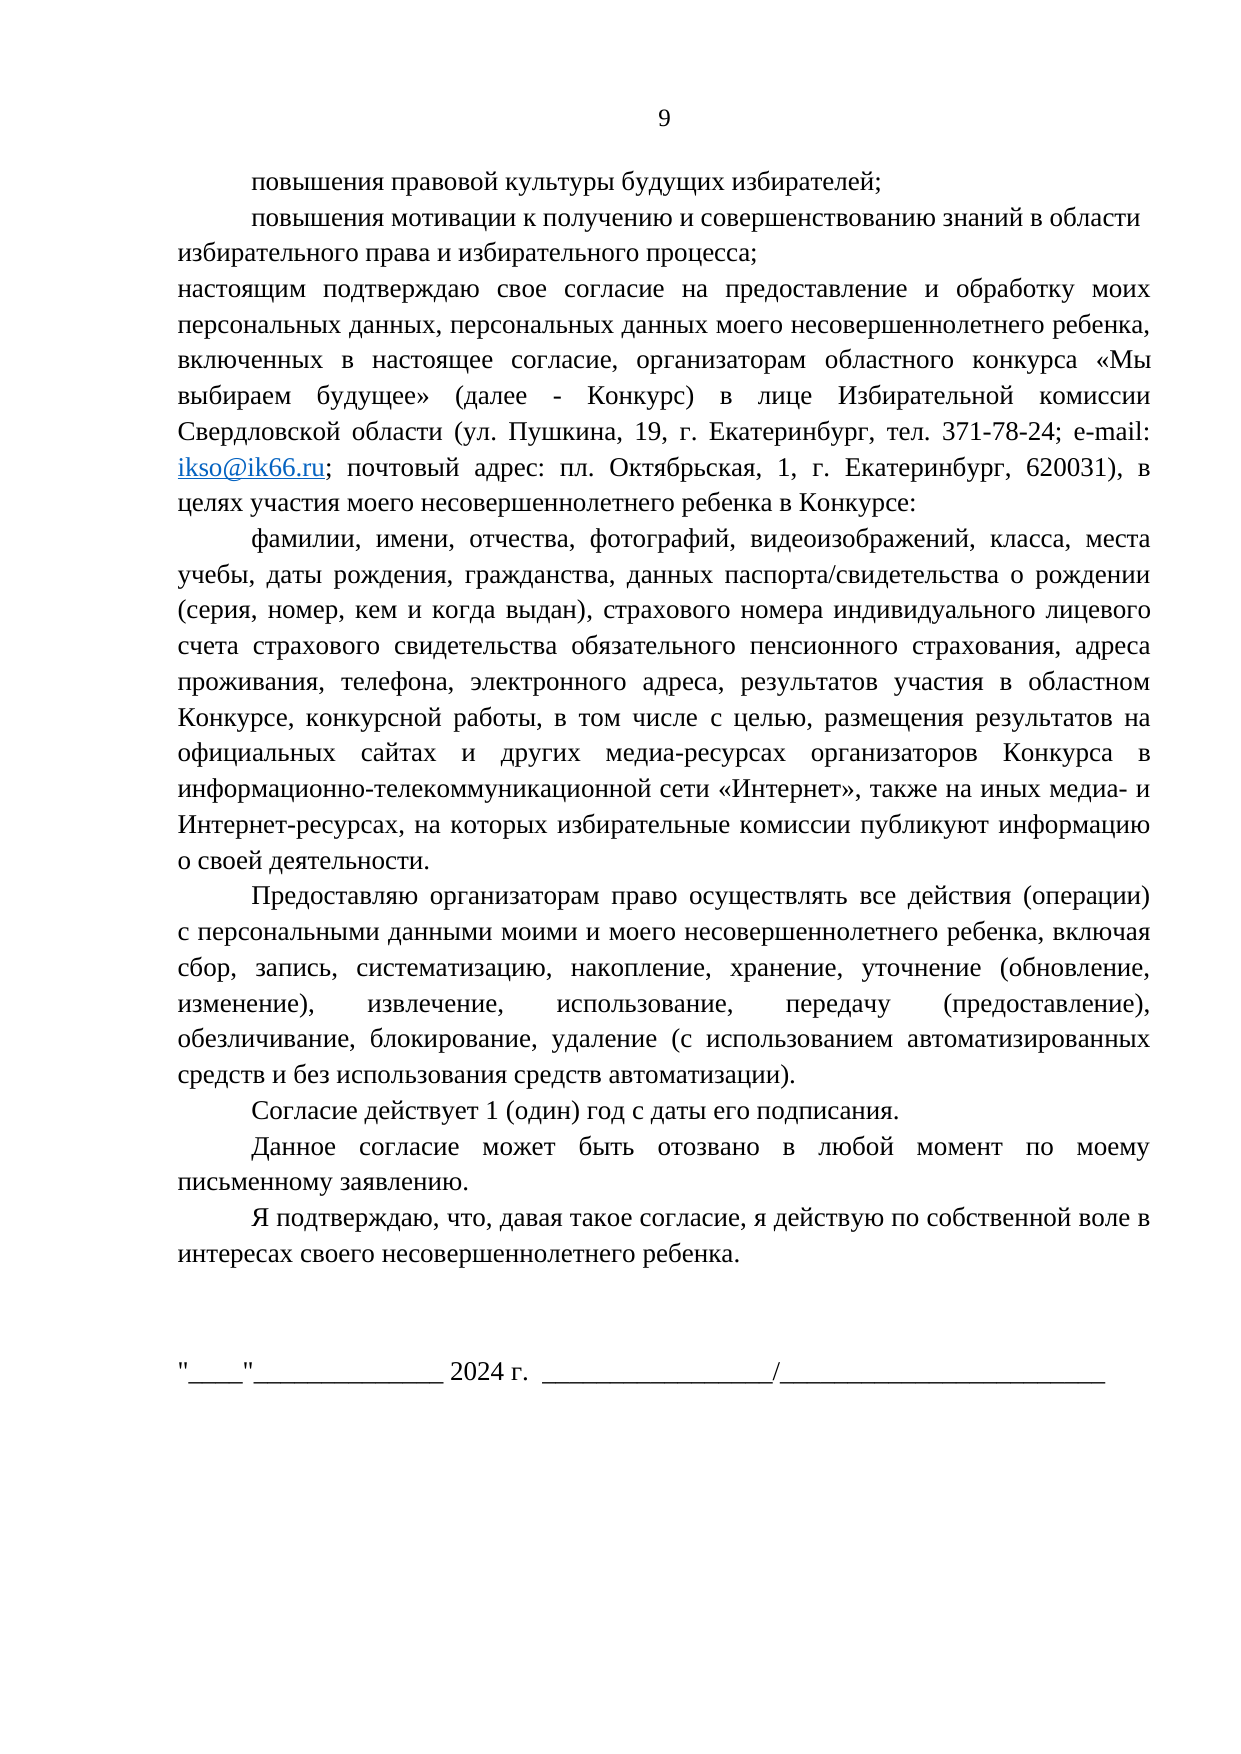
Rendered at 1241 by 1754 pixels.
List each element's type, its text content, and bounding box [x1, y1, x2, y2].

text "____"______________ 2024 г. _________________/________________________ [177, 1355, 1152, 1386]
text настоящим подтверждаю свое согласие на предоставление и обработку моих персональных данных, персональных данных моего несовершеннолетнего ребенка, включенных в настоящее согласие, организаторам областного конкурса «Мы выбираем будущее» (далее - Конкурс) в лице Избирательной комиссии Свердловской области (ул. Пушкина, 19, г. Екатеринбург, тел. 371-78-24; e-mail: ikso@ik66.ru; почтовый адрес: пл. Октябрьская, 1, г. Екатеринбург, 620031), в целях участия моего несовершеннолетнего ребенка в Конкурсе: [177, 272, 1152, 518]
text Я подтверждаю, что, давая такое согласие, я действую по собственной воле в интересах своего несовершеннолетнего ребенка. [177, 1201, 1152, 1268]
text Согласие действует 1 (один) год с даты его подписания. [177, 1094, 1152, 1125]
text повышения мотивации к получению и совершенствованию знаний в области избирательного права и избирательного процесса; [177, 201, 1152, 267]
text Данное согласие может быть отозвано в любой момент по моему письменному заявлению. [177, 1129, 1152, 1196]
text Предоставляю организаторам право осуществлять все действия (операции) с персональными данными моими и моего несовершеннолетнего ребенка, включая сбор, запись, систематизацию, накопление, хранение, уточнение (обновление, изменение), извлечение, использование, передачу (предоставление), обезличивание, блокирование, удаление (с использованием автоматизированных средств и без использования средств автоматизации). [177, 879, 1152, 1089]
text повышения правовой культуры будущих избирателей; [177, 165, 1152, 196]
text фамилии, имени, отчества, фотографий, видеоизображений, класса, места учебы, даты рождения, гражданства, данных паспорта/свидетельства о рождении (серия, номер, кем и когда выдан), страхового номера индивидуального лицевого счета страхового свидетельства обязательного пенсионного страхования, адреса проживания, телефона, электронного адреса, результатов участия в областном Конкурсе, конкурсной работы, в том числе с целью, размещения результатов на официальных сайтах и других медиа-ресурсах организаторов Конкурса в информационно-телекоммуникационной сети «Интернет», также на иных медиа- и Интернет-ресурсах, на которых избирательные комиссии публикуют информацию о своей деятельности. [177, 522, 1152, 875]
